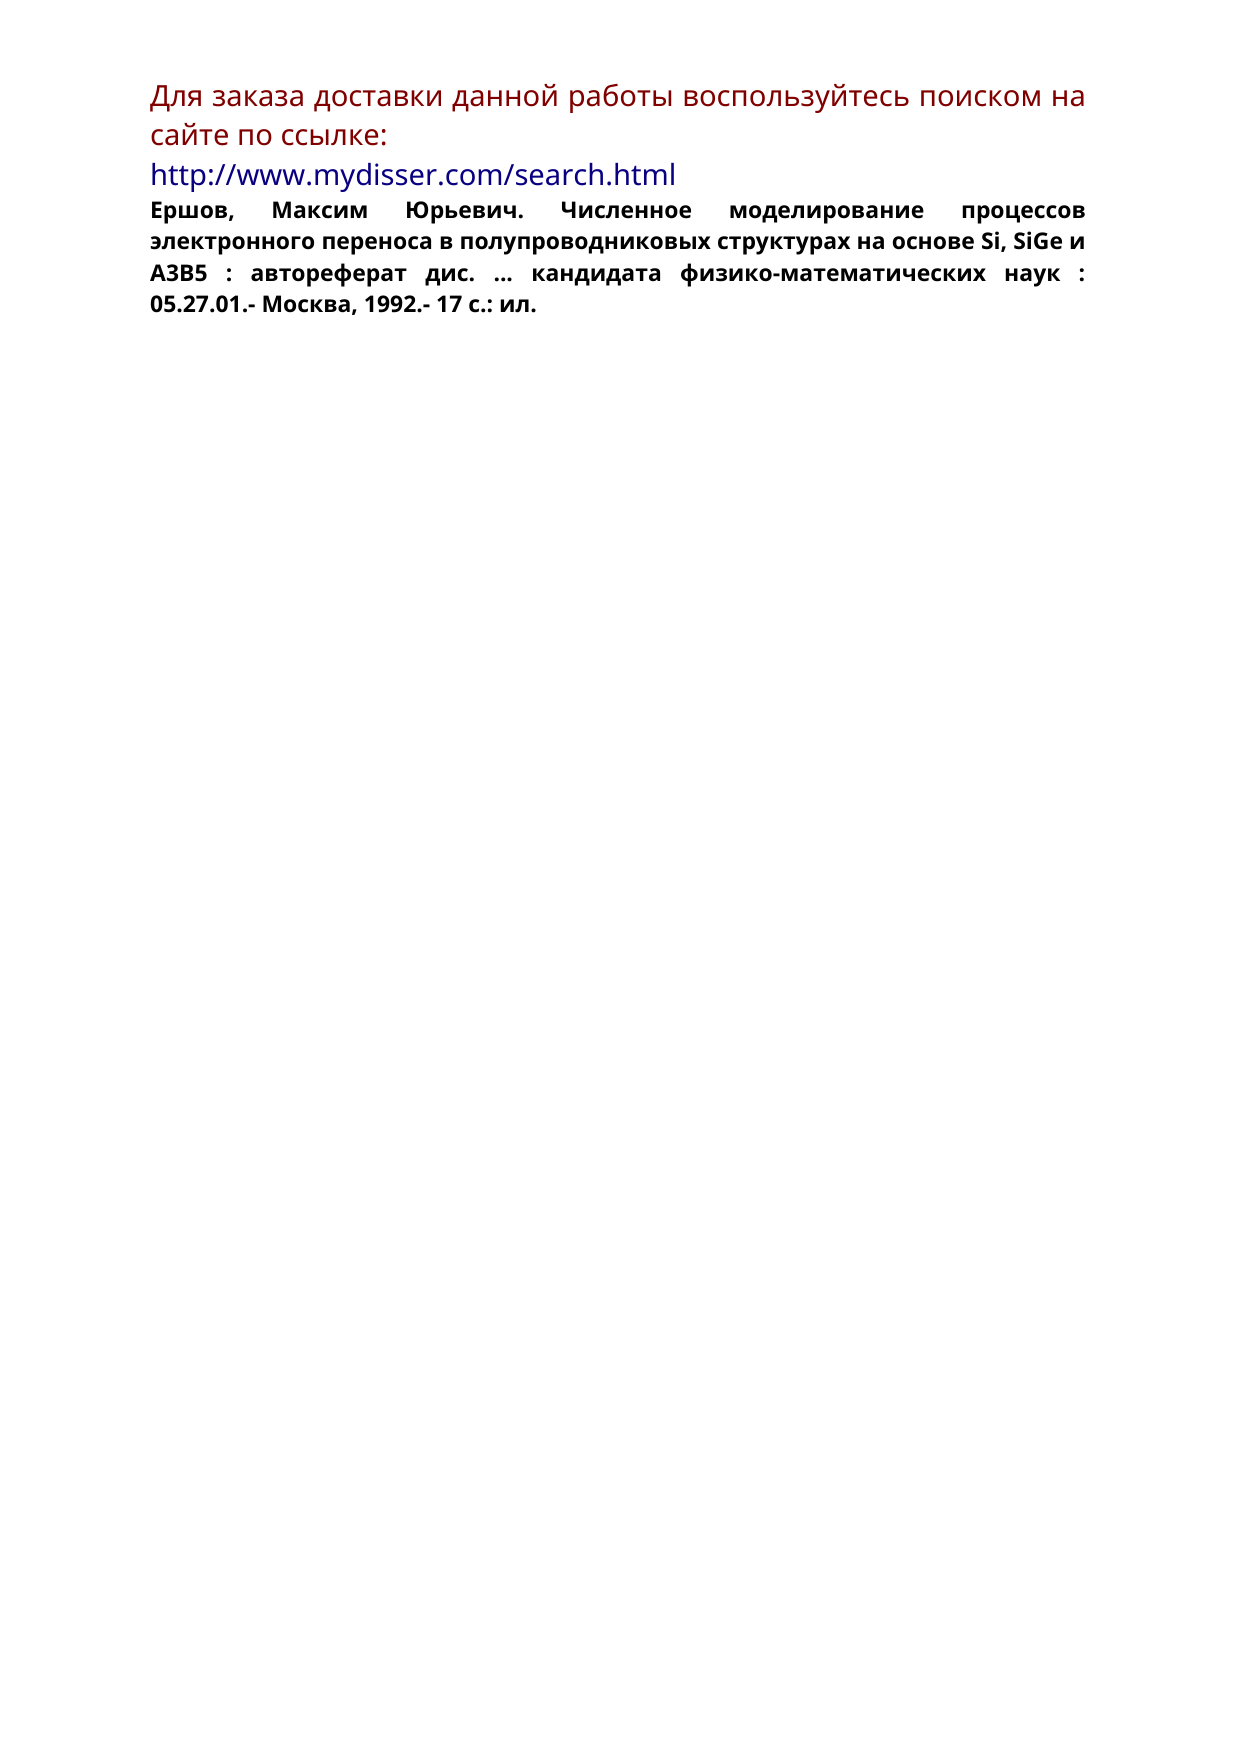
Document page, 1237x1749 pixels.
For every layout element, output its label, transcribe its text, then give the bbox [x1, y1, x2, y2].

text Ершов, Максим Юрьевич. Численное моделирование процессов электронного переноса в полупроводниковых структурах на основе Si, SiGe и A3B5 : автореферат дис. ... кандидата физико-математических наук : 05.27.01.- Москва, 1992.- 17 с.: ил. [150, 194, 1086, 319]
